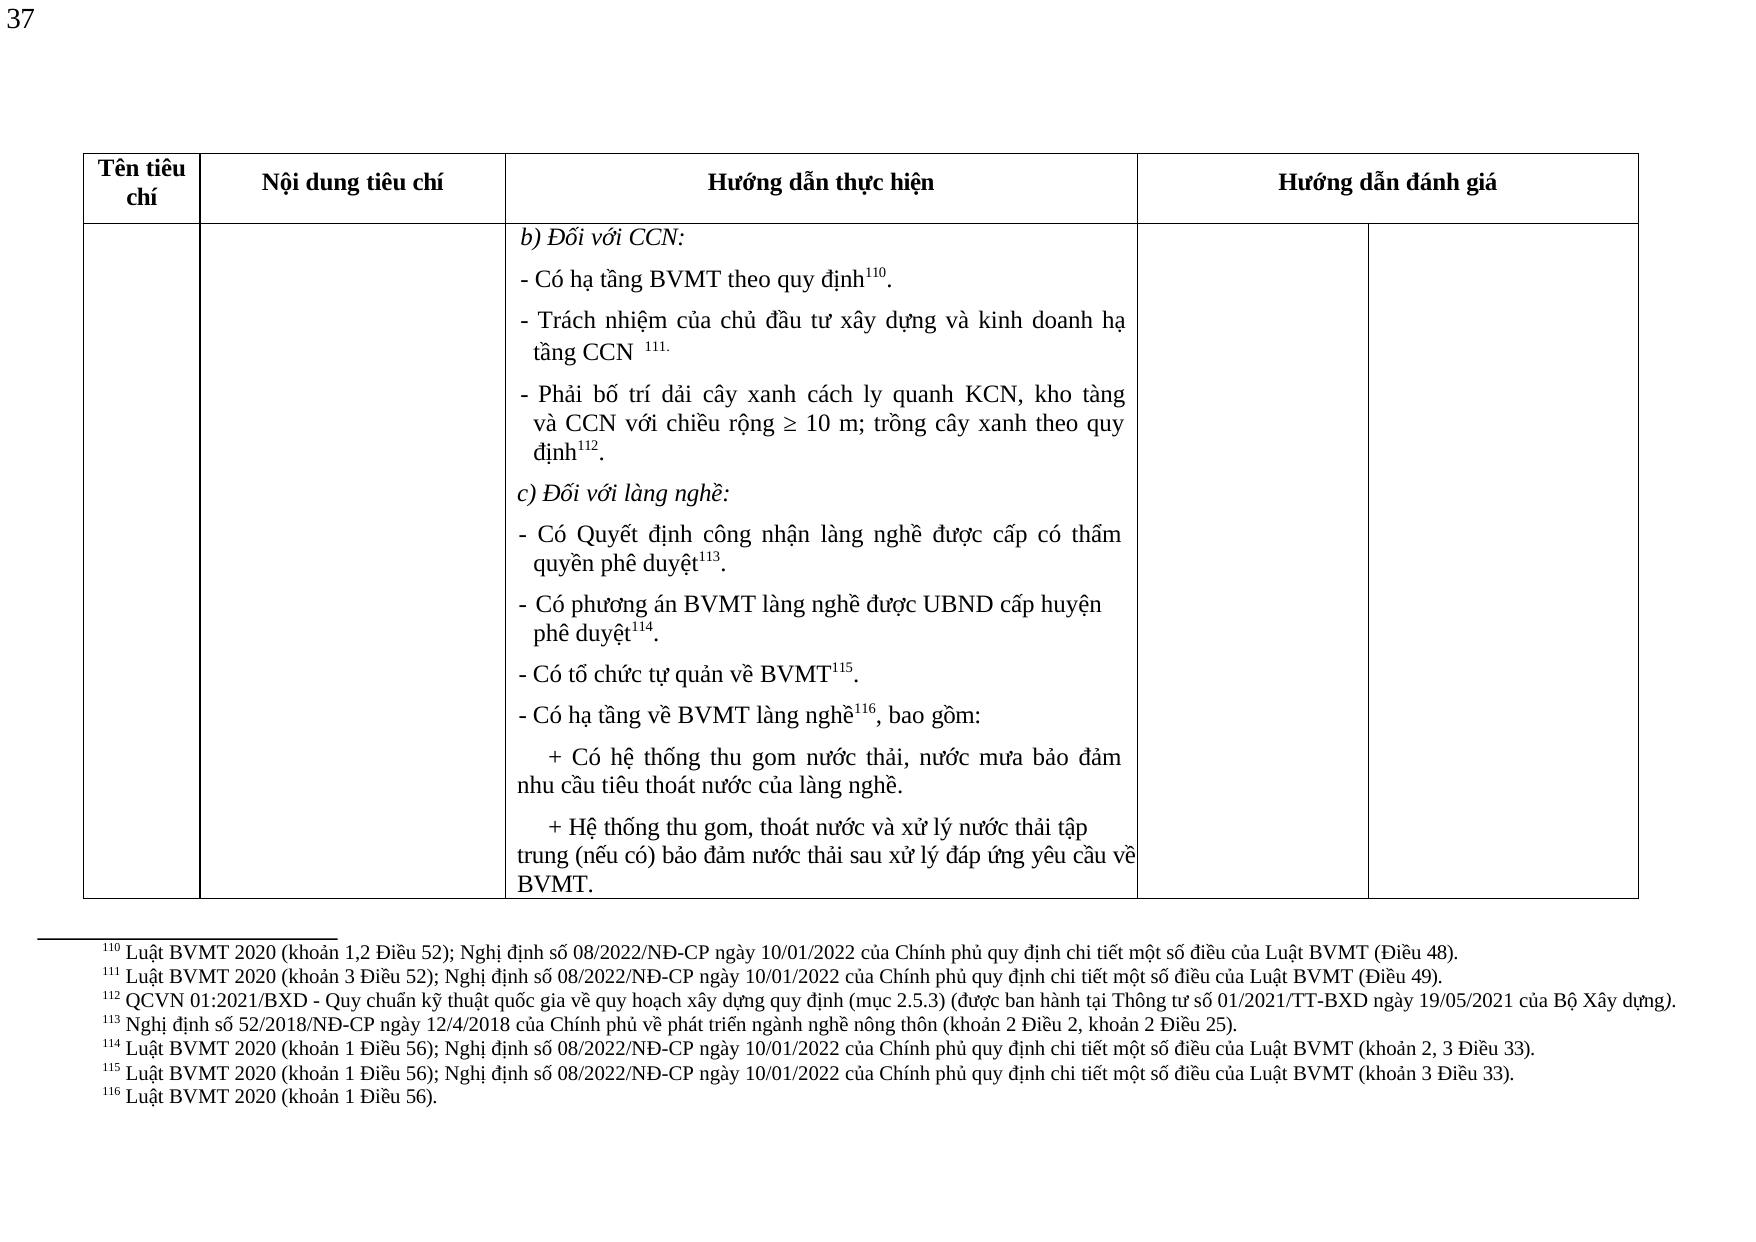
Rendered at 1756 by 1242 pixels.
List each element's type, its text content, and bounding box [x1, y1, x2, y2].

table_cell [1369, 224, 1638, 898]
text 114 Luật BVMT 2020 (khoản 1 Điều 56); Nghị định số 08/2022/NĐ-CP ngày 10/01/2022 của Chính phủ quy định chi tiết một số điều của Luật BVMT (khoản 2, 3 Điều 33). [27, 1036, 1707, 1060]
text 111 Luật BVMT 2020 (khoản 3 Điều 52); Nghị định số 08/2022/NĐ-CP ngày 10/01/2022 của Chính phủ quy định chi tiết một số điều của Luật BVMT (Điều 49). [27, 964, 1707, 988]
table_header Tên tiêu chí [84, 154, 199, 222]
table_header Hướng dẫn thực hiện [506, 154, 1137, 222]
text 116 Luật BVMT 2020 (khoản 1 Điều 56). [27, 1084, 1707, 1108]
text 115 Luật BVMT 2020 (khoản 1 Điều 56); Nghị định số 08/2022/NĐ-CP ngày 10/01/2022 của Chính phủ quy định chi tiết một số điều của Luật BVMT (khoản 3 Điều 33). [27, 1060, 1707, 1084]
text 113 Nghị định số 52/2018/NĐ-CP ngày 12/4/2018 của Chính phủ về phát triển ngành nghề nông thôn (khoản 2 Điều 2, khoản 2 Điều 25). [27, 1012, 1707, 1036]
text 112 QCVN 01:2021/BXD - Quy chuẩn kỹ thuật quốc gia về quy hoạch xây dựng quy định (mục 2.5.3) (được ban hành tại Thông tư số 01/2021/TT-BXD ngày 19/05/2021 của Bộ Xây dựng). [27, 988, 1707, 1012]
table_cell Đối với CCN: Có hạ tầng BVMT theo quy định110. Trách nhiệm của chủ đầu tư xây dựng và kinh doanh hạ tầng CCN 111. Phải bố trí dải cây xanh cách ly quanh KCN, kho tàng và CCN với chiều rộng ≥ 10 m; trồng cây xanh theo quy định112. Đối với làng nghề: Có Quyết định công nhận làng nghề được cấp có thẩm quyền phê duyệt113. Có phương án BVMT làng nghề được UBND cấp huyện phê duyệt114. Có tổ chức tự quản về BVMT115. Có hạ tầng về BVMT làng nghề116, bao gồm: + Có hệ thống thu gom nước thải, nước mưa bảo đảm nhu cầu tiêu thoát nước của làng nghề. + Hệ thống thu gom, thoát nước và xử lý nước thải tập trung (nếu có) bảo đảm nước thải sau xử lý đáp ứng yêu cầu về BVMT. [506, 224, 1137, 898]
table_header Hướng dẫn đánh giá [1138, 154, 1638, 222]
table_cell [201, 224, 505, 898]
table_cell [84, 224, 199, 898]
text 110 Luật BVMT 2020 (khoản 1,2 Điều 52); Nghị định số 08/2022/NĐ-CP ngày 10/01/2022 của Chính phủ quy định chi tiết một số điều của Luật BVMT (Điều 48). [27, 936, 1707, 964]
table_header Nội dung tiêu chí [201, 154, 505, 222]
table_cell [1138, 224, 1368, 898]
